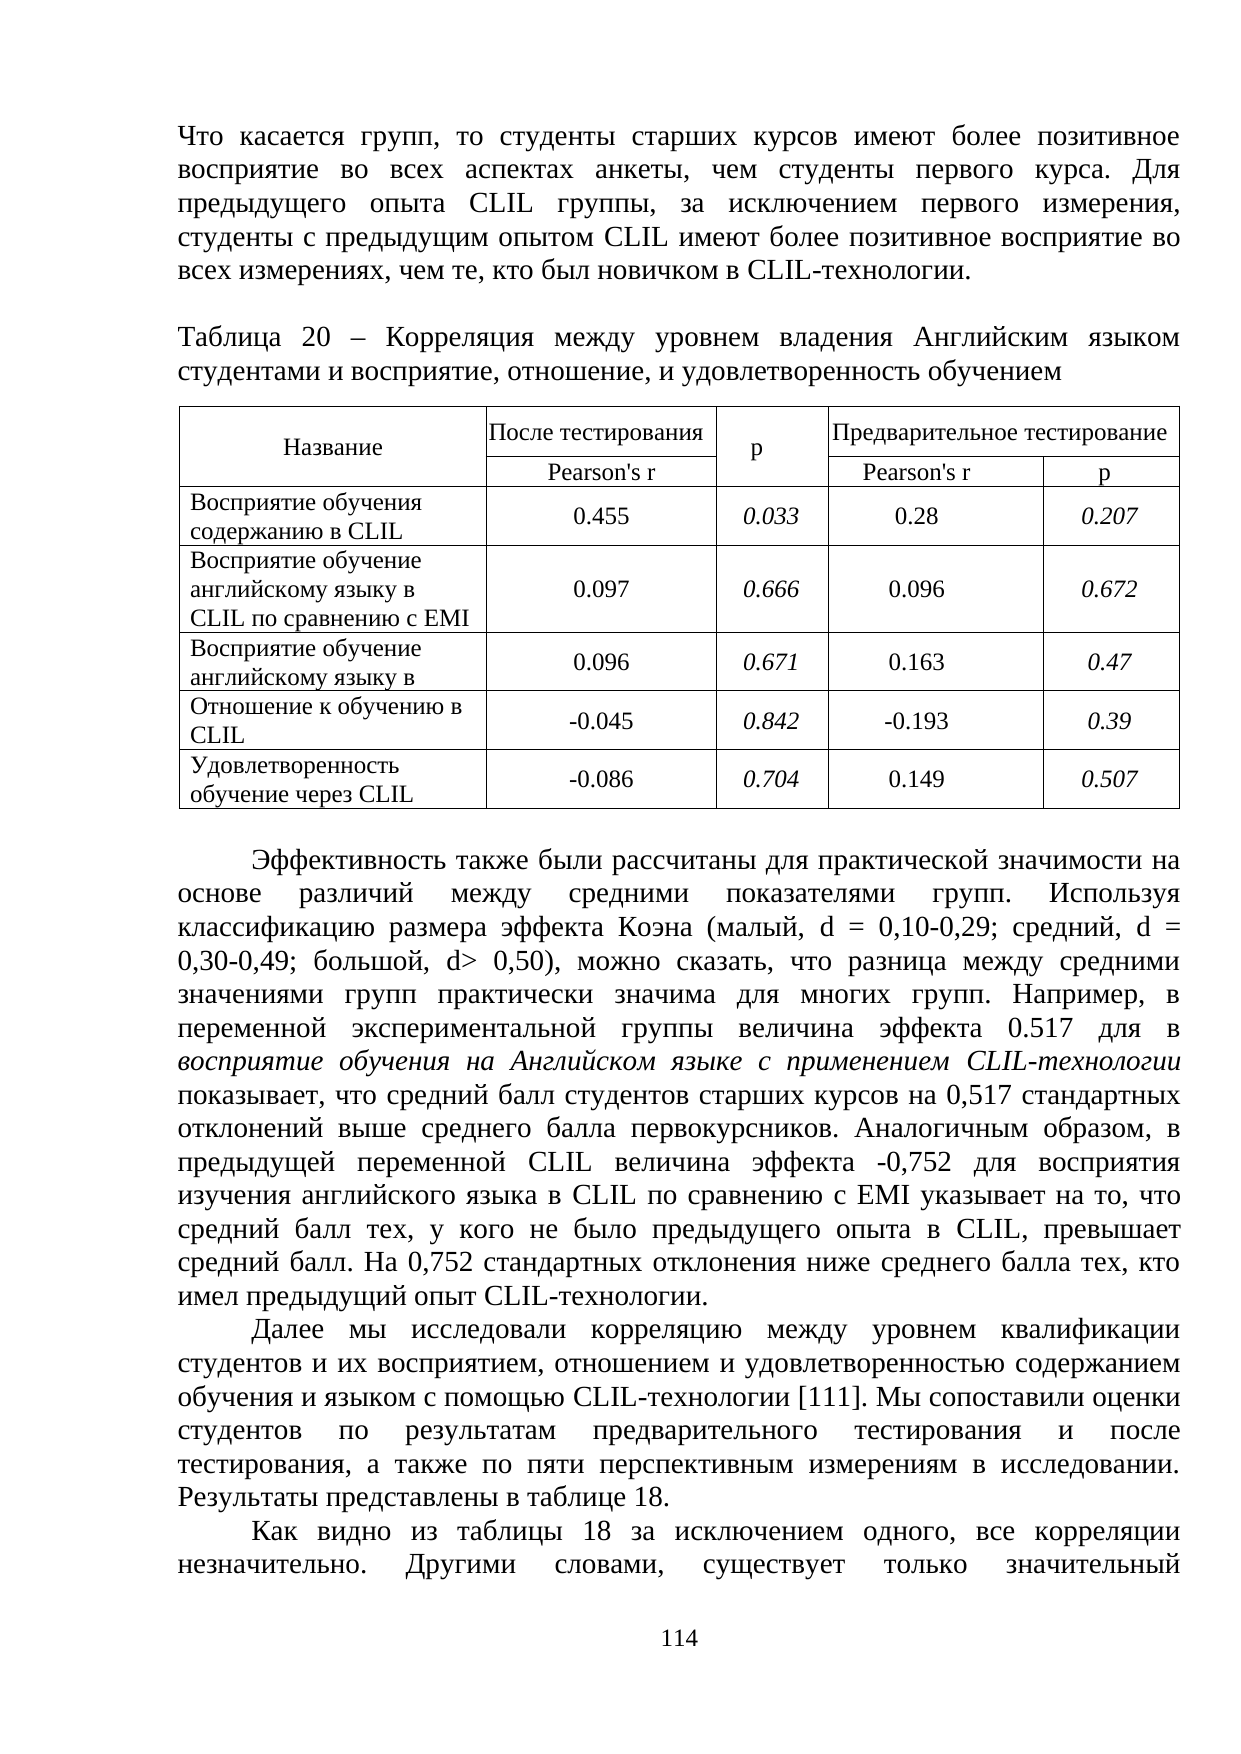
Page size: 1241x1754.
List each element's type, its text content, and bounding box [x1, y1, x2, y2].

table_header Название [180, 407, 486, 486]
table_header p [717, 407, 828, 486]
table_cell 0.666 [717, 546, 828, 632]
table_cell 0.096 [487, 633, 716, 690]
table_cell 0.033 [717, 487, 828, 544]
text Далее мы исследовали корреляцию между уровнем квалификации студентов и их восприятием, отношением и удовлетворенностью содержанием обучения и языком с помощью CLIL-технологии [111]. Мы сопоставили оценки студентов по результатам предварительного тестирования и после тестирования, а также по пяти перспективным измерениям в исследовании. Результаты представлены в таблице 18. [177, 1312, 1181, 1513]
table_cell 0.672 [1044, 546, 1179, 632]
table_cell 0.842 [717, 691, 828, 749]
table_cell Pearson's r [487, 457, 716, 486]
table_cell -0.193 [829, 691, 1043, 749]
table_cell 0.207 [1044, 487, 1179, 544]
table_cell 0.507 [1044, 750, 1179, 807]
table_cell p [1044, 457, 1179, 486]
table_cell -0.045 [487, 691, 716, 749]
table_cell 0.47 [1044, 633, 1179, 690]
table_cell 0.097 [487, 546, 716, 632]
table_cell 0.455 [487, 487, 716, 544]
table_cell 0.096 [829, 546, 1043, 632]
table_cell Восприятие обучение английскому языку в CLIL по сравнению с EMI [180, 546, 486, 632]
table_cell 0.671 [717, 633, 828, 690]
table_cell 0.163 [829, 633, 1043, 690]
text Эффективность также были рассчитаны для практической значимости на основе различий между средними показателями групп. Используя классификацию размера эффекта Коэна (малый, d = 0,10-0,29; средний, d = 0,30-0,49; большой, d> 0,50), можно сказать, что разница между средними значениями групп практически значима для многих групп. Например, в переменной экспериментальной группы величина эффекта 0.517 для в восприятие обучения на Английском языке с применением CLIL-технологии показывает, что средний балл студентов старших курсов на 0,517 стандартных отклонений выше среднего балла первокурсников. Аналогичным образом, в предыдущей переменной CLIL величина эффекта -0,752 для восприятия изучения английского языка в CLIL по сравнению с EMI указывает на то, что средний балл тех, у кого не было предыдущего опыта в CLIL, превышает средний балл. На 0,752 стандартных отклонения ниже среднего балла тех, кто имел предыдущий опыт CLIL-технологии. [177, 842, 1181, 1312]
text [177, 118, 1181, 286]
table_cell 0.39 [1044, 691, 1179, 749]
table_cell -0.086 [487, 750, 716, 807]
table_cell Pearson's r [829, 457, 1043, 486]
table_cell Восприятие обучение английскому языку в [180, 633, 486, 690]
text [177, 1513, 1181, 1580]
text Таблица 20 – Корреляция между уровнем владения Английским языком студентами и восприятие, отношение, и удовлетворенность обучением [177, 319, 1181, 386]
table_cell Отношение к обучению в CLIL [180, 691, 486, 749]
table_header После тестирования [487, 407, 716, 456]
table_cell Восприятие обучения содержанию в CLIL [180, 487, 486, 544]
table_cell 0.28 [829, 487, 1043, 544]
table_cell 0.704 [717, 750, 828, 807]
table_header Предварительное тестирование [829, 407, 1179, 456]
table_cell 0.149 [829, 750, 1043, 807]
table_cell Удовлетворенность обучение через CLIL [180, 750, 486, 807]
